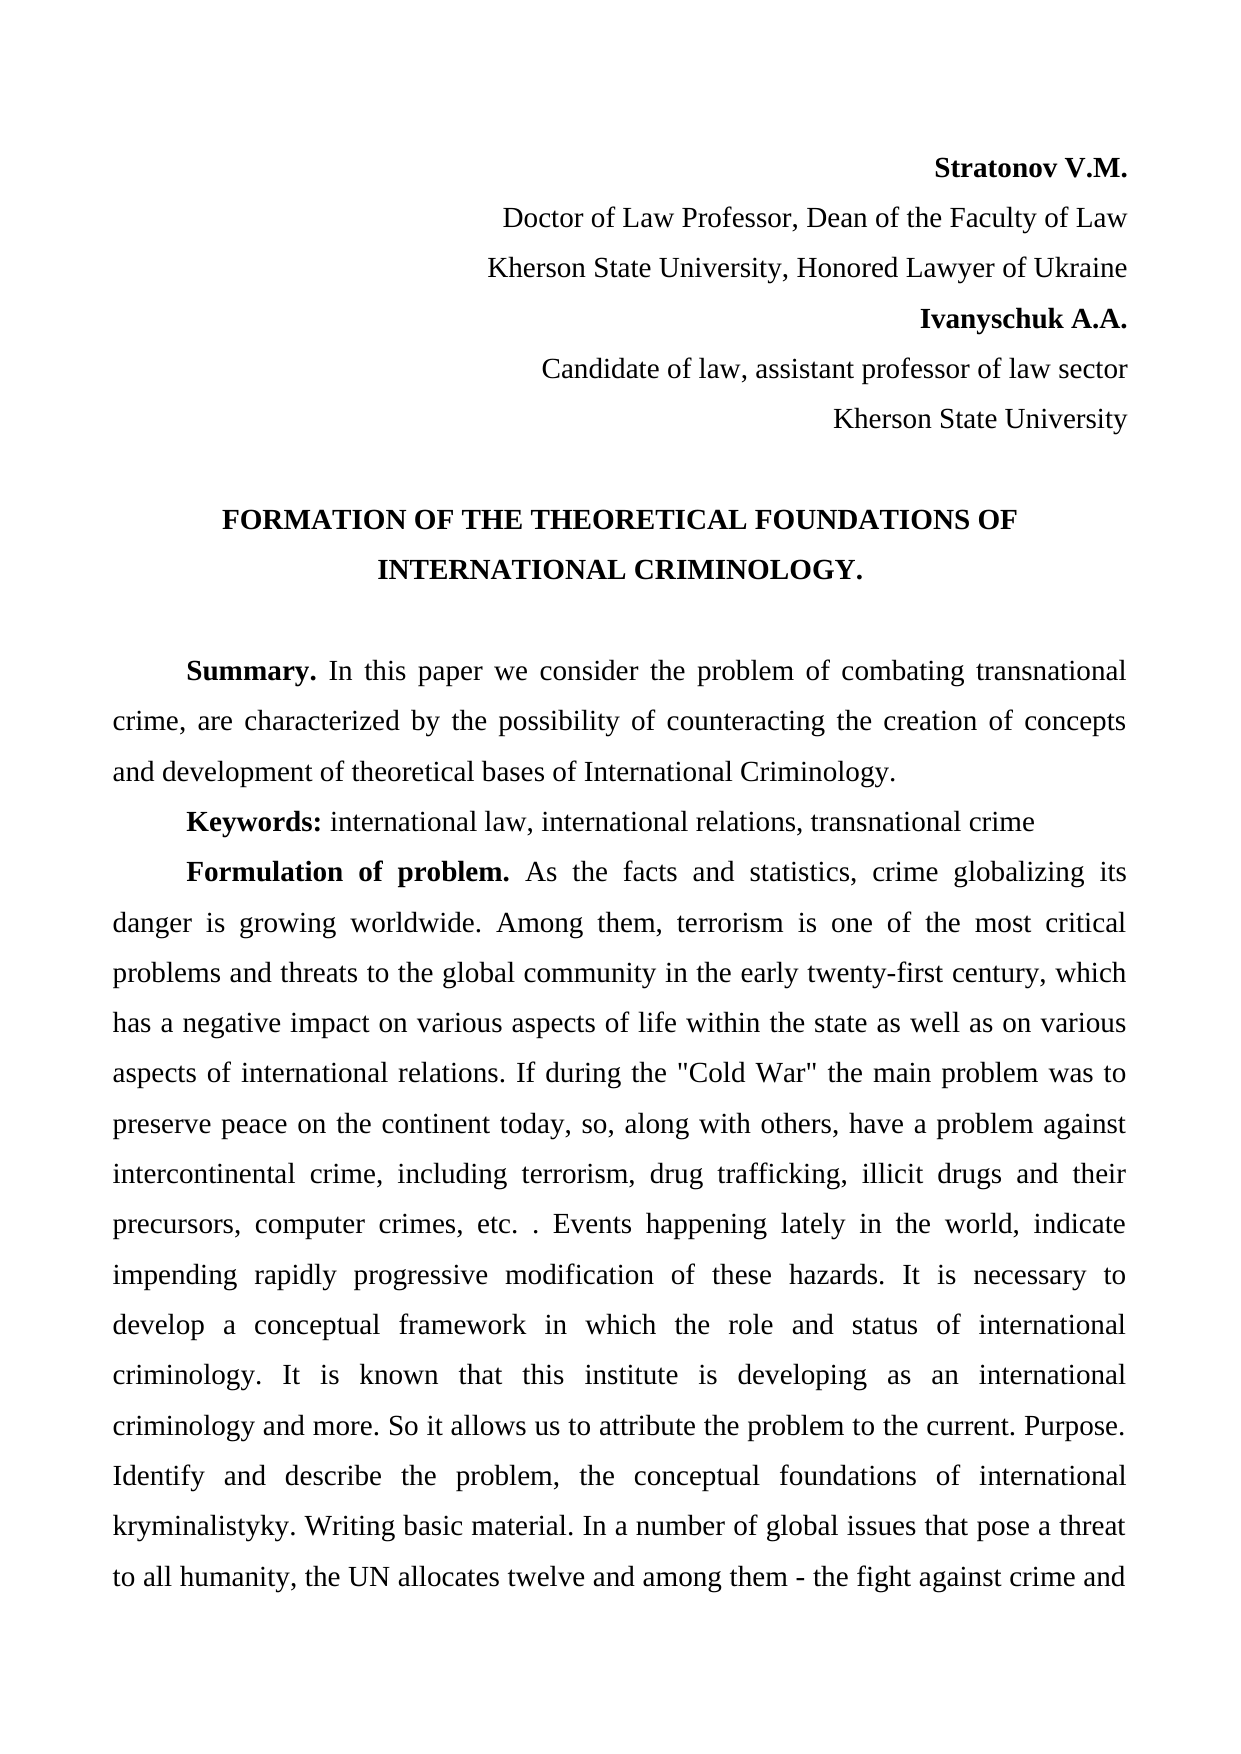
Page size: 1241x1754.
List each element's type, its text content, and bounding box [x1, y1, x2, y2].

text Summary. In this paper we consider the problem of combating transnational crime, are characterized by the possibility of counteracting the creation of concepts and development of theoretical bases of International Criminology. [112, 653, 1128, 787]
text Candidate of law, assistant professor of law sector [112, 351, 1128, 385]
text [112, 854, 1128, 1592]
text Ivanyschuk A.A. [112, 301, 1128, 334]
text Doctor of Law Professor, Dean of the Faculty of Law [112, 200, 1128, 234]
text Stratonov V.M. [112, 150, 1128, 183]
text , Honored Lawyer of [112, 251, 1128, 284]
text Keywords: international law, international relations, transnational crime [112, 804, 1128, 838]
text FORMATION OF THE THEORETICAL FOUNDATIONS OF INTERNATIONAL CRIMINOLOGY. [112, 502, 1128, 586]
